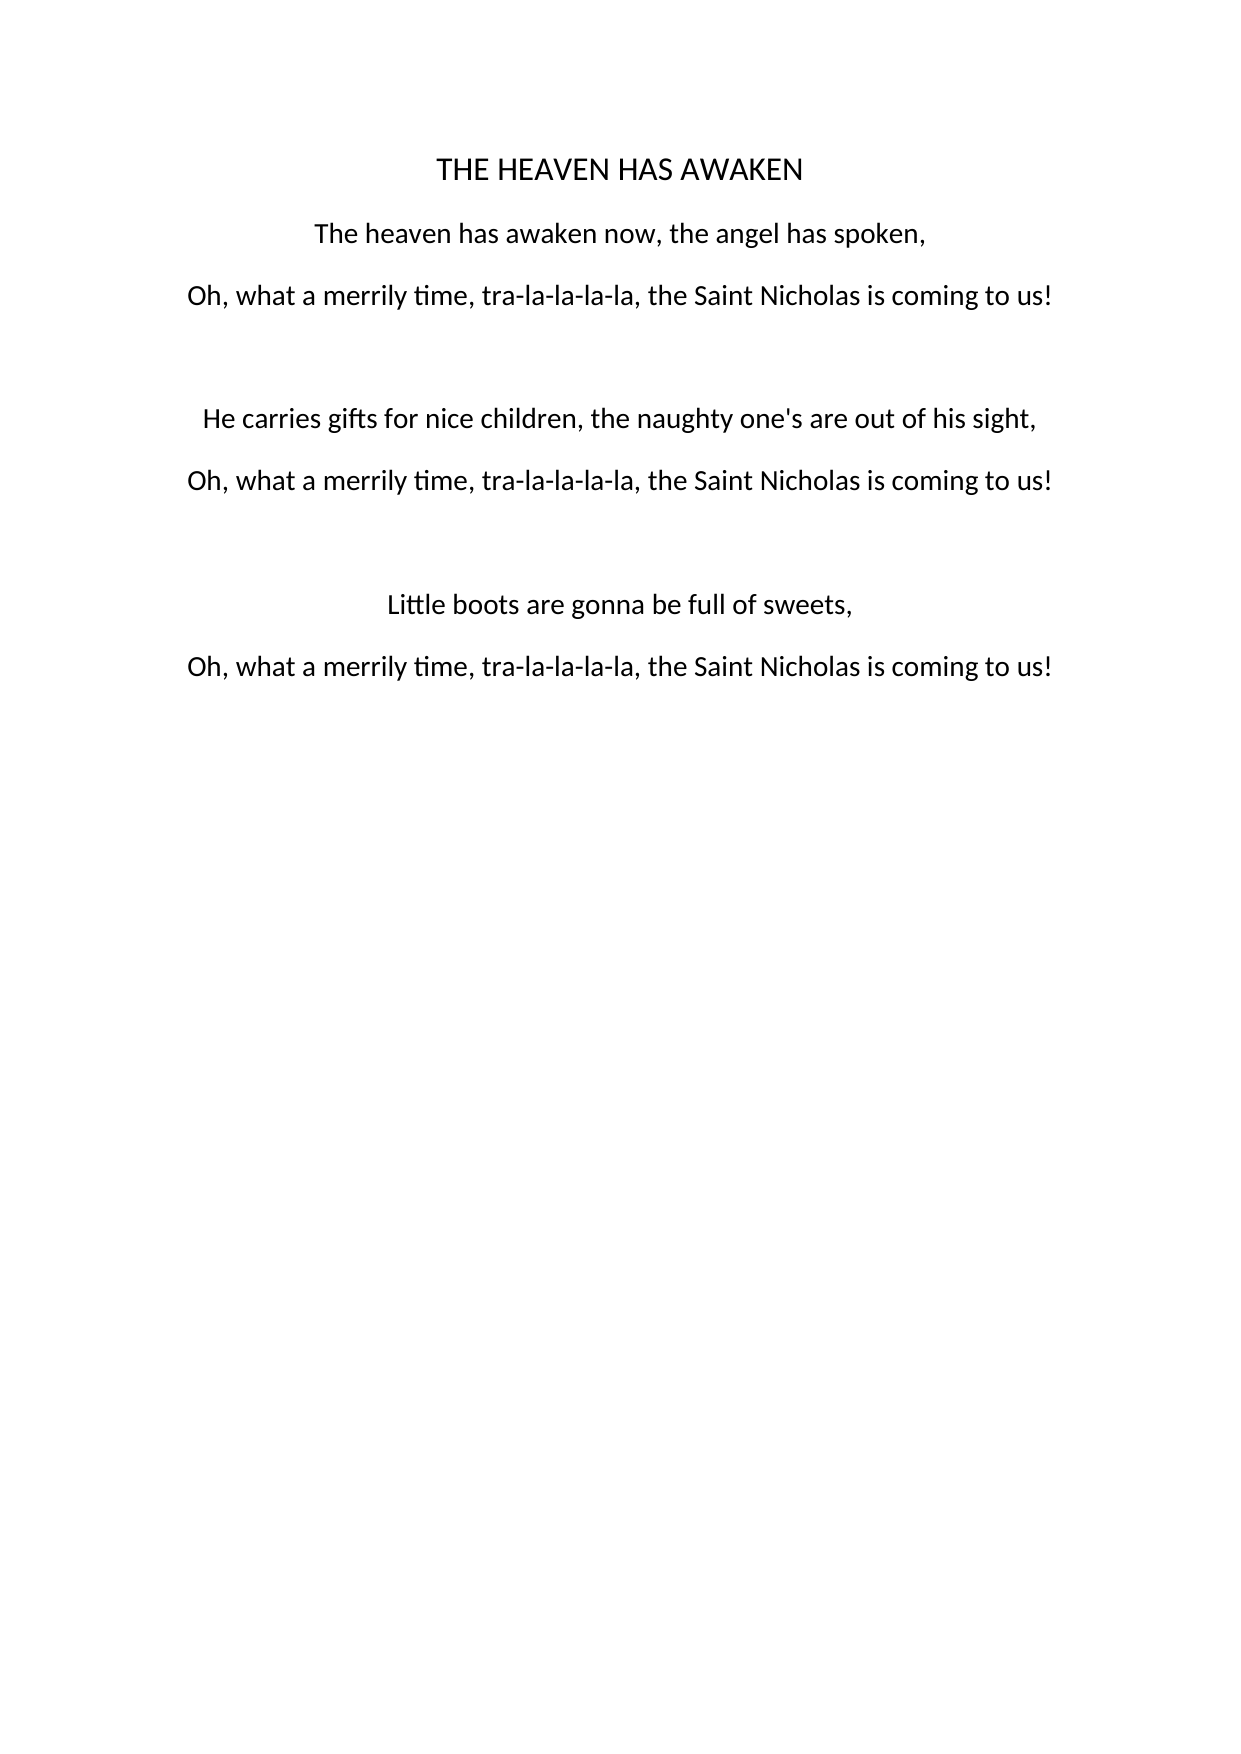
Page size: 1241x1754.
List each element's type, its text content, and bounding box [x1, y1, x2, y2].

text THE HEAVEN HAS AWAKEN [148, 148, 1093, 188]
text The heaven has awaken now, the angel has spoken, [148, 215, 1093, 251]
text Oh, what a merrily time, tra-la-la-la-la, the Saint Nicholas is coming to us! [148, 648, 1093, 683]
text Oh, what a merrily time, tra-la-la-la-la, the Saint Nicholas is coming to us! [148, 277, 1093, 313]
text He carries gifts for nice children, the naughty one's are out of his sight, [148, 401, 1093, 436]
text Oh, what a merrily time, tra-la-la-la-la, the Saint Nicholas is coming to us! [148, 462, 1093, 498]
text Little boots are gonna be full of sweets, [148, 586, 1093, 621]
